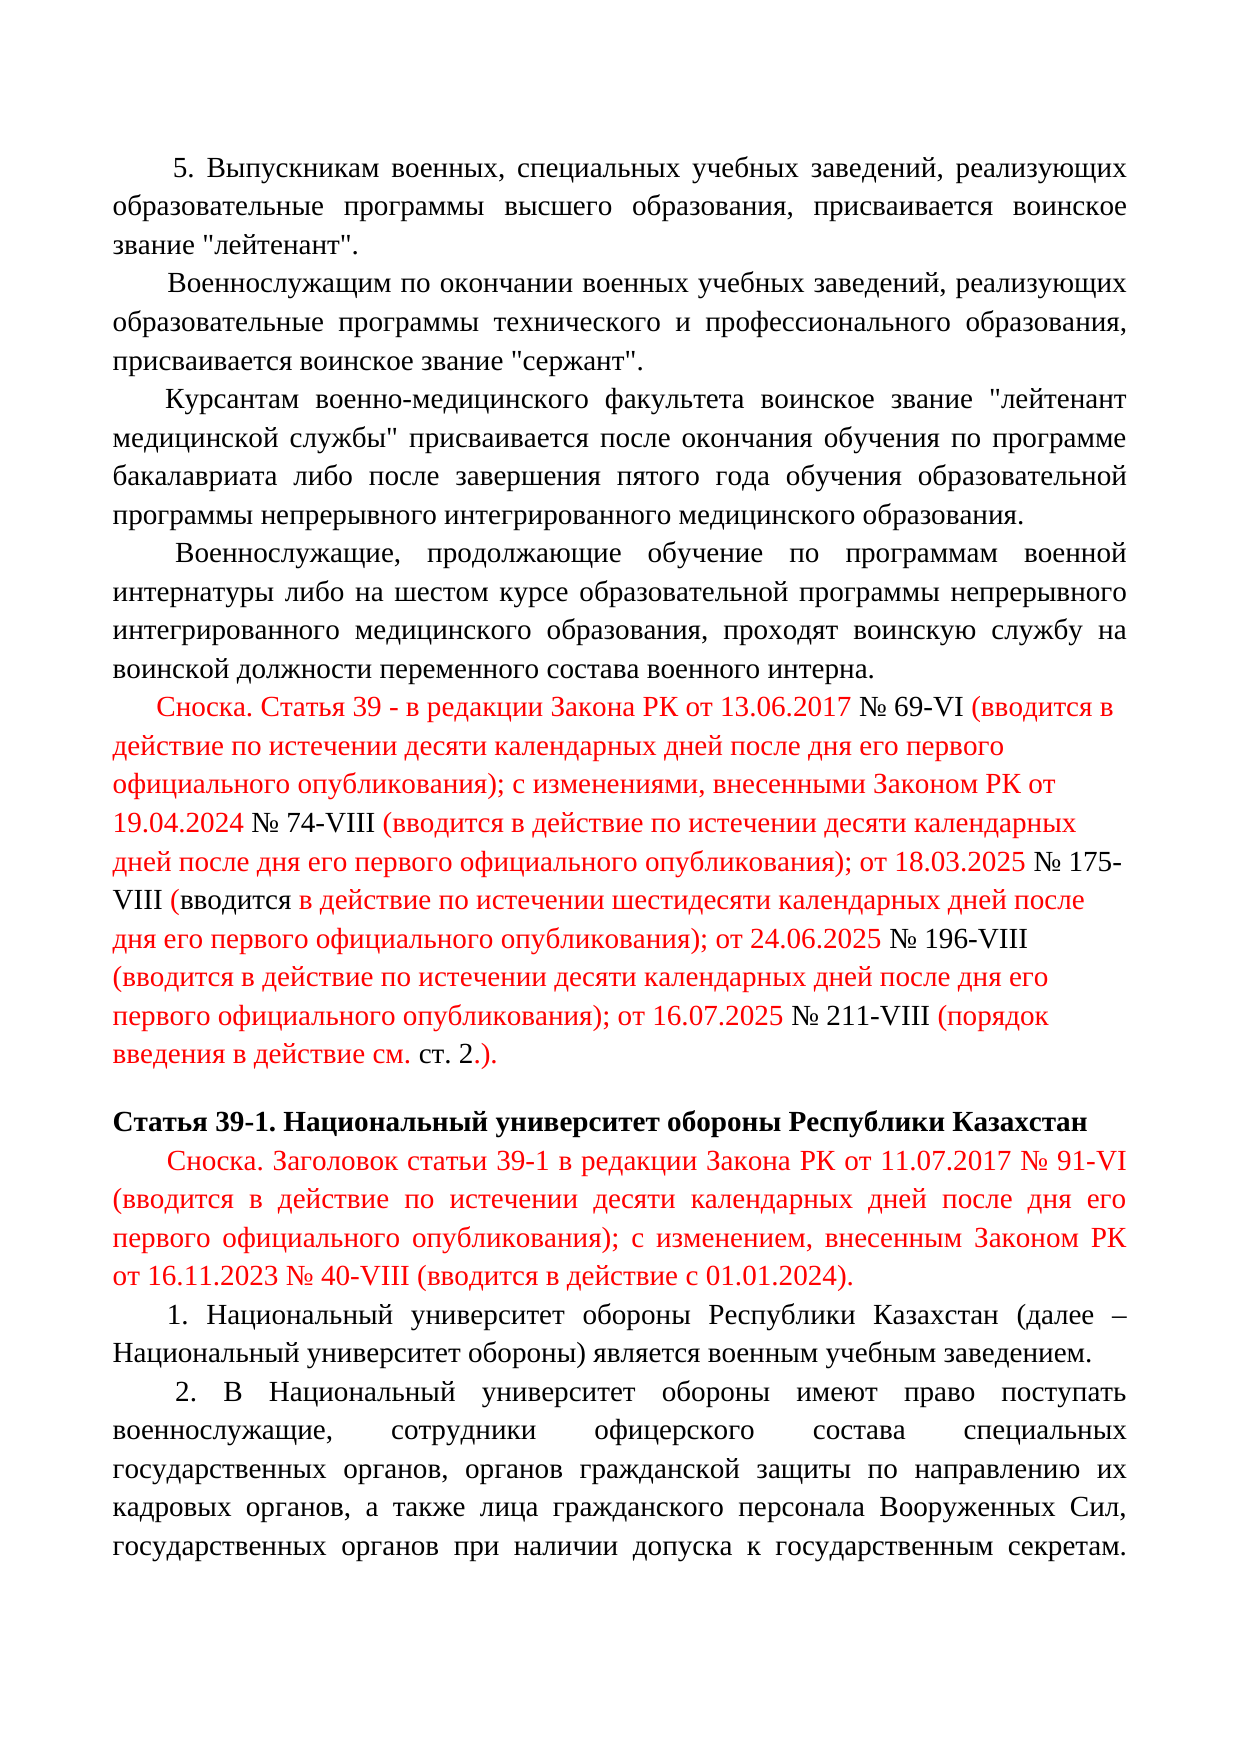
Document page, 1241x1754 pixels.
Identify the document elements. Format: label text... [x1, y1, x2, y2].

text Военнослужащим по окончании военных учебных заведений, реализующих образовательные программы технического и профессионального образования, присваивается воинское звание "сержант". [112, 266, 1128, 376]
text 5. Выпускникам военных, специальных учебных заведений, реализующих образовательные программы высшего образования, присваивается воинское звание "лейтенант". [112, 150, 1128, 261]
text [112, 1374, 1128, 1562]
text Курсантам военно-медицинского факультета воинское звание "лейтенант медицинской службы" присваивается после окончания обучения по программе бакалавриата либо после завершения пятого года обучения образовательной программы непрерывного интегрированного медицинского образования. [112, 381, 1128, 530]
text Сноска. Статья 39 - в редакции Закона РК от 13.06.2017 № 69-VI (вводится в действие по истечении десяти календарных дней после дня его первого официального опубликования); с изменениями, внесенными Законом РК от 19.04.2024 № 74-VIII (вводится в действие по истечении десяти календарных дней после дня его первого официального опубликования); от 18.03.2025 № 175-VIII (вводится в действие по истечении шестидесяти календарных дней после дня его первого официального опубликования); от 24.06.2025 № 196-VIII (вводится в действие по истечении десяти календарных дней после дня его первого официального опубликования); от 16.07.2025 № 211-VIII (порядок введения в действие см. ст. 2.). [112, 689, 1128, 1100]
text 1. Национальный университет обороны Республики Казахстан (далее – Национальный университет обороны) является военным учебным заведением. [112, 1297, 1128, 1369]
text Сноска. Заголовок статьи 39-1 в редакции Закона РК от 11.07.2017 № 91-VI (вводится в действие по истечении десяти календарных дней после дня его первого официального опубликования); с изменением, внесенным Законом РК от 16.11.2023 № 40-VIII (вводится в действие с 01.01.2024). [112, 1143, 1128, 1292]
text Военнослужащие, продолжающие обучение по программам военной интернатуры либо на шестом курсе образовательной программы непрерывного интегрированного медицинского образования, проходят воинскую службу на воинской должности переменного состава военного интерна. [112, 535, 1128, 684]
text Статья 39-1. Национальный университет обороны Республики Казахстан [112, 1104, 1128, 1138]
